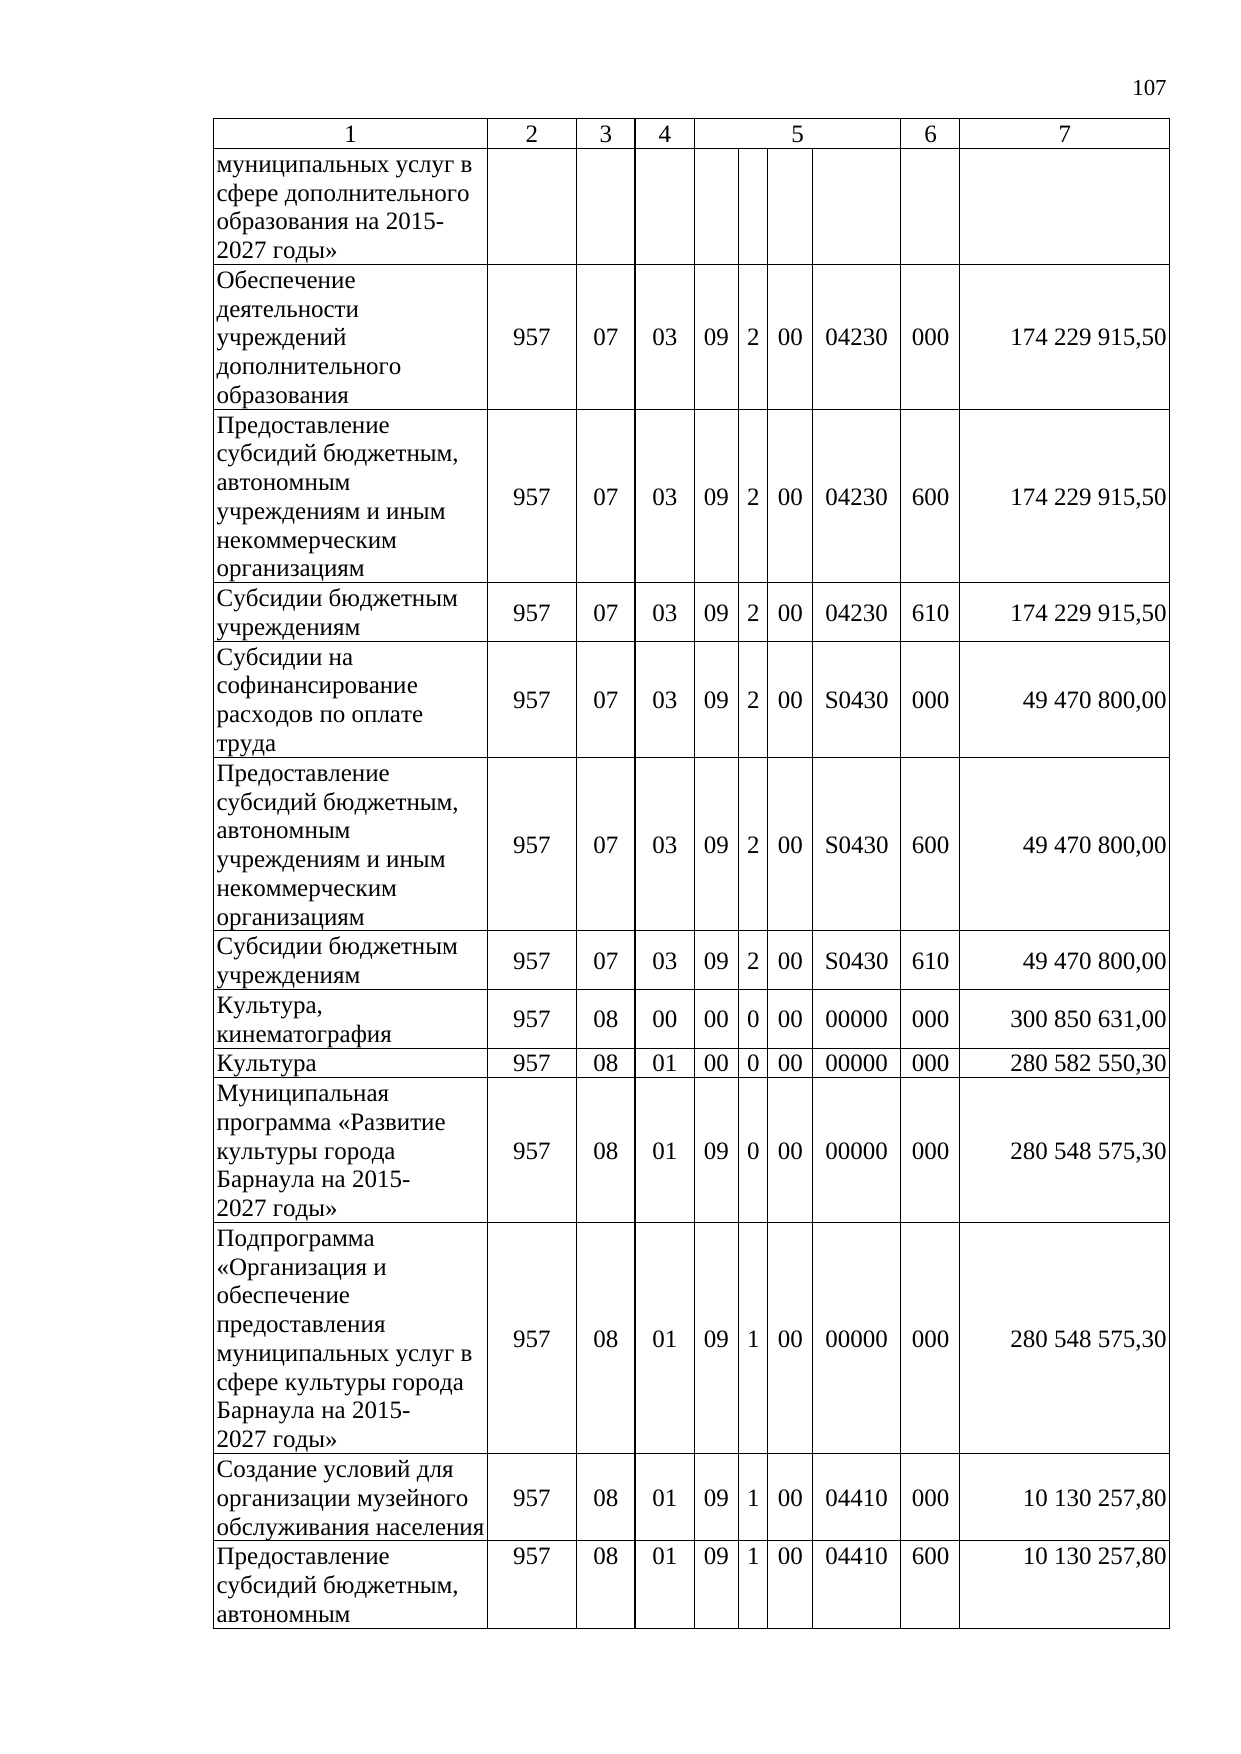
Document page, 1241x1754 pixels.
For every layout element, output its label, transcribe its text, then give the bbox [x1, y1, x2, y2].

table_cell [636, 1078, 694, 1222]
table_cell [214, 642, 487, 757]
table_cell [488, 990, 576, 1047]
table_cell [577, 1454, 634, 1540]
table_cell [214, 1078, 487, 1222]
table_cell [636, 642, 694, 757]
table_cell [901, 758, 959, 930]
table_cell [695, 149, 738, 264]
table_header 6 [901, 119, 959, 148]
table_header 4 [636, 119, 694, 148]
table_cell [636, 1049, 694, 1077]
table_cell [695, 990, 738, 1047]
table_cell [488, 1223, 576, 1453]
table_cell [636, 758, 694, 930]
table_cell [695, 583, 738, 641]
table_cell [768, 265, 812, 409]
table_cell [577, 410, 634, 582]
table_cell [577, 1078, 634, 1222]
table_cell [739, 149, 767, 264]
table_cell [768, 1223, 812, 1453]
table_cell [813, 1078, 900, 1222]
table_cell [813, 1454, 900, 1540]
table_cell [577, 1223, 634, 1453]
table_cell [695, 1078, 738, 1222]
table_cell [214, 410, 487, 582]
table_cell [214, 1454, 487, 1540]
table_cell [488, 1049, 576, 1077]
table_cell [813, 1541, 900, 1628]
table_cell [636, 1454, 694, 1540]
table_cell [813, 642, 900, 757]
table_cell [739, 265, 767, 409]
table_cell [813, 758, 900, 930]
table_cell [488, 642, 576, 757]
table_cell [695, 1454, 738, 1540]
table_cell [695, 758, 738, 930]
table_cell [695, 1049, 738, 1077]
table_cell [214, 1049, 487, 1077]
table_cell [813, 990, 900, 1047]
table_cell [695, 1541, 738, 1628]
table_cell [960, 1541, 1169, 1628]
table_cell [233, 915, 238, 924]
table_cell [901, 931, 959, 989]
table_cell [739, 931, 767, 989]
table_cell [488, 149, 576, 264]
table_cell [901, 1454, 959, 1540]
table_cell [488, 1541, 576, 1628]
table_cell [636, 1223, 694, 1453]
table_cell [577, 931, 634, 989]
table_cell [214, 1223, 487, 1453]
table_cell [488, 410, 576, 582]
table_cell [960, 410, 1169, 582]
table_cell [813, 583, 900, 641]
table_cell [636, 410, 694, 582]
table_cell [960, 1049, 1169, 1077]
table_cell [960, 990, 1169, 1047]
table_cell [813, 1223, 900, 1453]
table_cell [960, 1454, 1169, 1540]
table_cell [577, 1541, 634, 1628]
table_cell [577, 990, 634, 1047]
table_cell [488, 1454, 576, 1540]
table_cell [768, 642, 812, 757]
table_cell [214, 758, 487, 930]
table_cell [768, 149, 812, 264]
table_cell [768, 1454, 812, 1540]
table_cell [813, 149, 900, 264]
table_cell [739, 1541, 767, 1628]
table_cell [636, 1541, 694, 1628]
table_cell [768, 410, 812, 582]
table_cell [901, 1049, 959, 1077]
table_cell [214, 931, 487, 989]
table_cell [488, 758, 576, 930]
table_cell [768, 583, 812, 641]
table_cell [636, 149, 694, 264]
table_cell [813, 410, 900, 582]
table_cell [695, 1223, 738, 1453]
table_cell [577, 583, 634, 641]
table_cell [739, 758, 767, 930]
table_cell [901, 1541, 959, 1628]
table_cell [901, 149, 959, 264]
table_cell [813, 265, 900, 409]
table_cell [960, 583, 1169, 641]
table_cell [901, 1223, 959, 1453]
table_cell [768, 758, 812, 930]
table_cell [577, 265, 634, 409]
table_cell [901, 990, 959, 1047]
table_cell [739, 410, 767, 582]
table_header 5 [695, 119, 900, 148]
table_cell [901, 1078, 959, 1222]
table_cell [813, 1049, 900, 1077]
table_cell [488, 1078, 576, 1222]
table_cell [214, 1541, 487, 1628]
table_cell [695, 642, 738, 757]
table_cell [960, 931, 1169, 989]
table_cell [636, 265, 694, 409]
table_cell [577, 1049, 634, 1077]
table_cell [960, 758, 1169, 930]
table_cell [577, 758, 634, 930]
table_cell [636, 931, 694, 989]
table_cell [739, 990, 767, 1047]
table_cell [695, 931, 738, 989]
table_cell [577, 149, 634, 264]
table_header 7 [960, 119, 1169, 148]
table_header 2 [488, 119, 576, 148]
table_header 1 [214, 119, 487, 148]
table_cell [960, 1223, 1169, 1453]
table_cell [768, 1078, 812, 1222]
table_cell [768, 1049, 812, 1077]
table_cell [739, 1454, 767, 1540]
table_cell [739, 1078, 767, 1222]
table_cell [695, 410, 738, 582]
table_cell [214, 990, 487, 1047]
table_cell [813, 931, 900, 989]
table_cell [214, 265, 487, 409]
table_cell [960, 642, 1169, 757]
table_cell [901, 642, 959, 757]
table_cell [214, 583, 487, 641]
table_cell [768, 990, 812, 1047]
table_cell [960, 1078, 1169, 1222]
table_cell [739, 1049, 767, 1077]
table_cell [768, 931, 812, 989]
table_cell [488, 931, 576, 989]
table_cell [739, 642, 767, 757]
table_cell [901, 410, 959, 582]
table_header 3 [577, 119, 634, 148]
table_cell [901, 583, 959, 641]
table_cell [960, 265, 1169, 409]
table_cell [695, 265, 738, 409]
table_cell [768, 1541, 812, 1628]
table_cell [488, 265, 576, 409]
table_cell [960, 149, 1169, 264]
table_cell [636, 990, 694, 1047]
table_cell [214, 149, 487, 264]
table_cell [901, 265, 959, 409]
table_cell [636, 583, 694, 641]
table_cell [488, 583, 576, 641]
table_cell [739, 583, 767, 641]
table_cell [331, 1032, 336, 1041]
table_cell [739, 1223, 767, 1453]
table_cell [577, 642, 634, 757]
